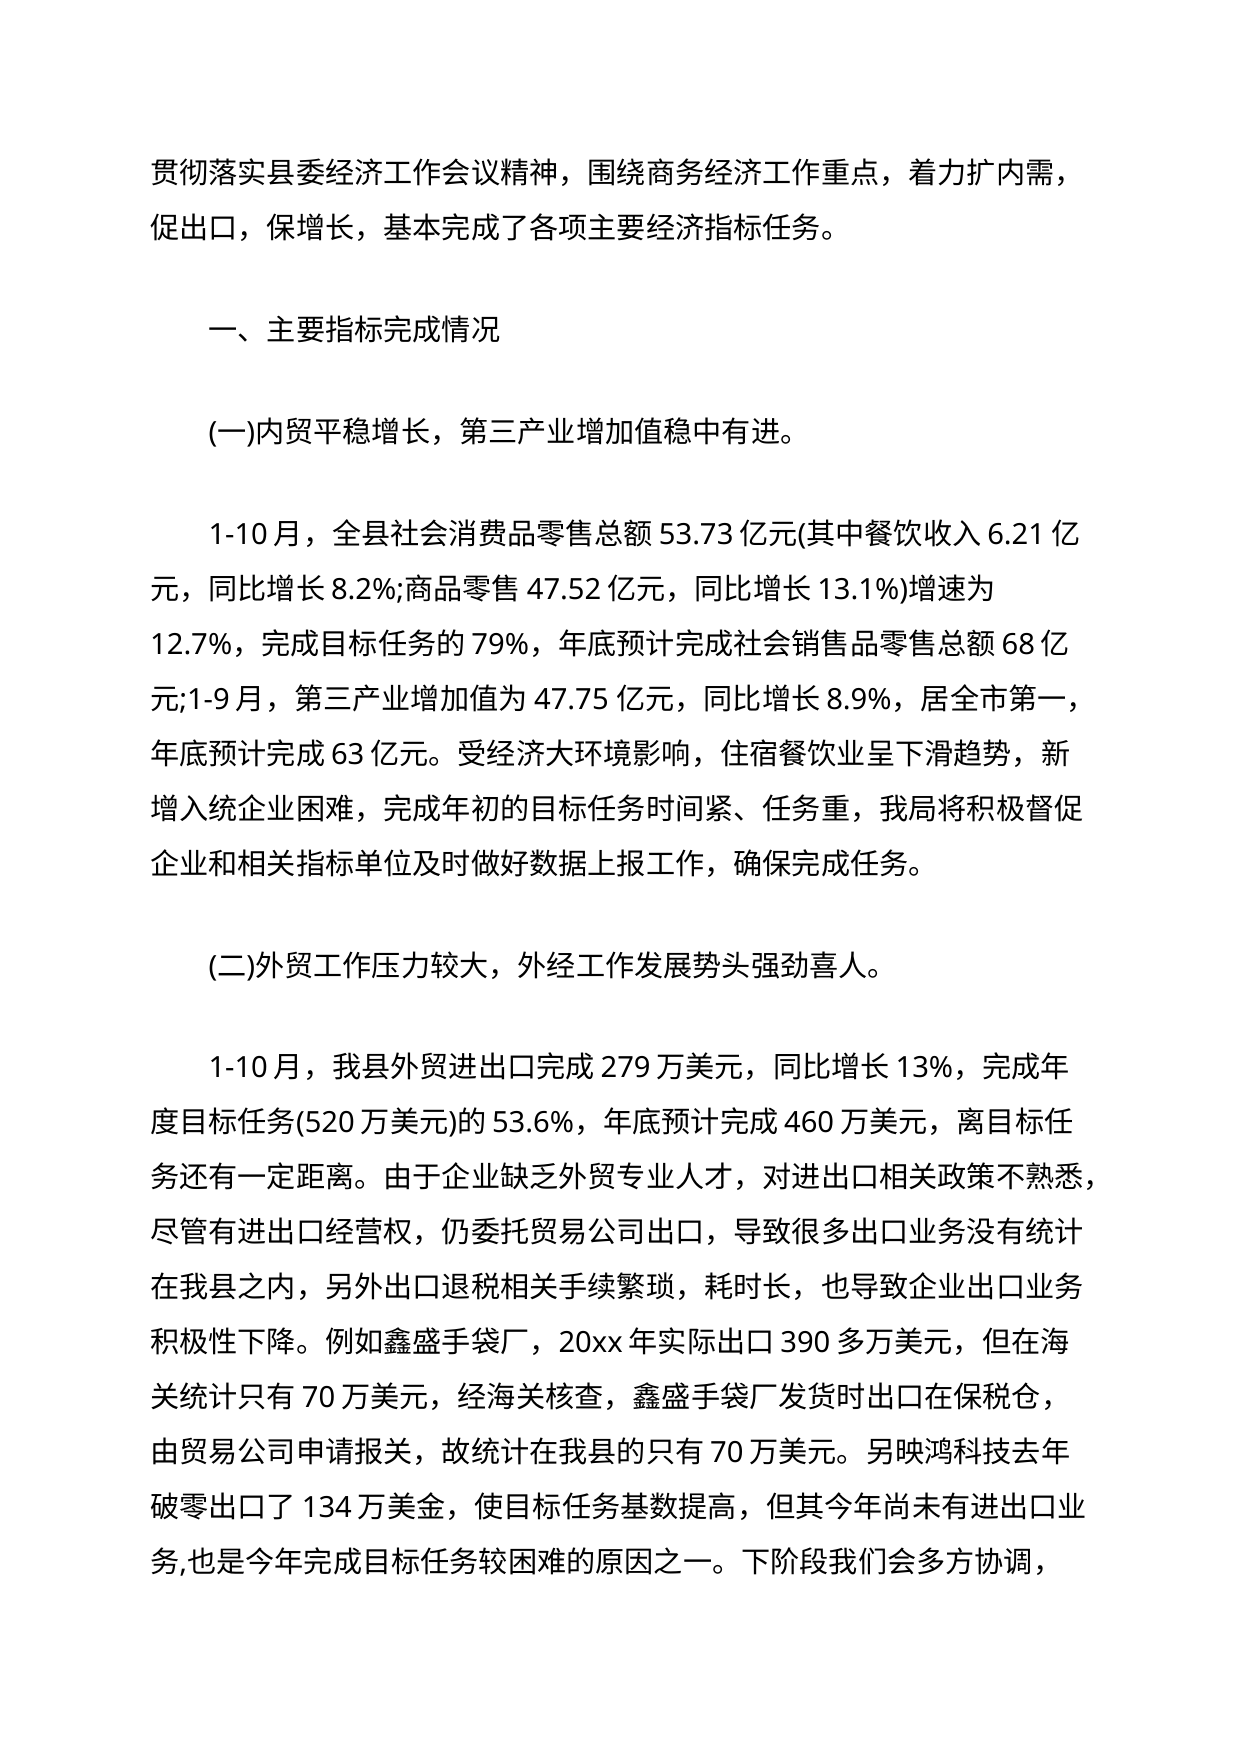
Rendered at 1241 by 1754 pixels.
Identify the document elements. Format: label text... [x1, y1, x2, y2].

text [150, 1044, 1090, 1581]
text 一、主要指标完成情况 [150, 307, 1090, 349]
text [150, 150, 1090, 247]
text (二)外贸工作压力较大，外经工作发展势头强劲喜人。 [150, 942, 1090, 984]
text (一)内贸平稳增长，第三产业增加值稳中有进。 [150, 408, 1090, 451]
text 1-10月，全县社会消费品零售总额53.73亿元(其中餐饮收入6.21亿元，同比增长8.2%;商品零售47.52亿元，同比增长13.1%)增速为12.7%，完成目标任务的79%，年底预计完成社会销售品零售总额68亿元;1-9月，第三产业增加值为 47.75 亿元，同比增长8.9%，居全市第一，年底预计完成63亿元。受经济大环境影响，住宿餐饮业呈下滑趋势，新增入统企业困难，完成年初的目标任务时间紧、任务重，我局将积极督促企业和相关指标单位及时做好数据上报工作，确保完成任务。 [150, 510, 1090, 883]
